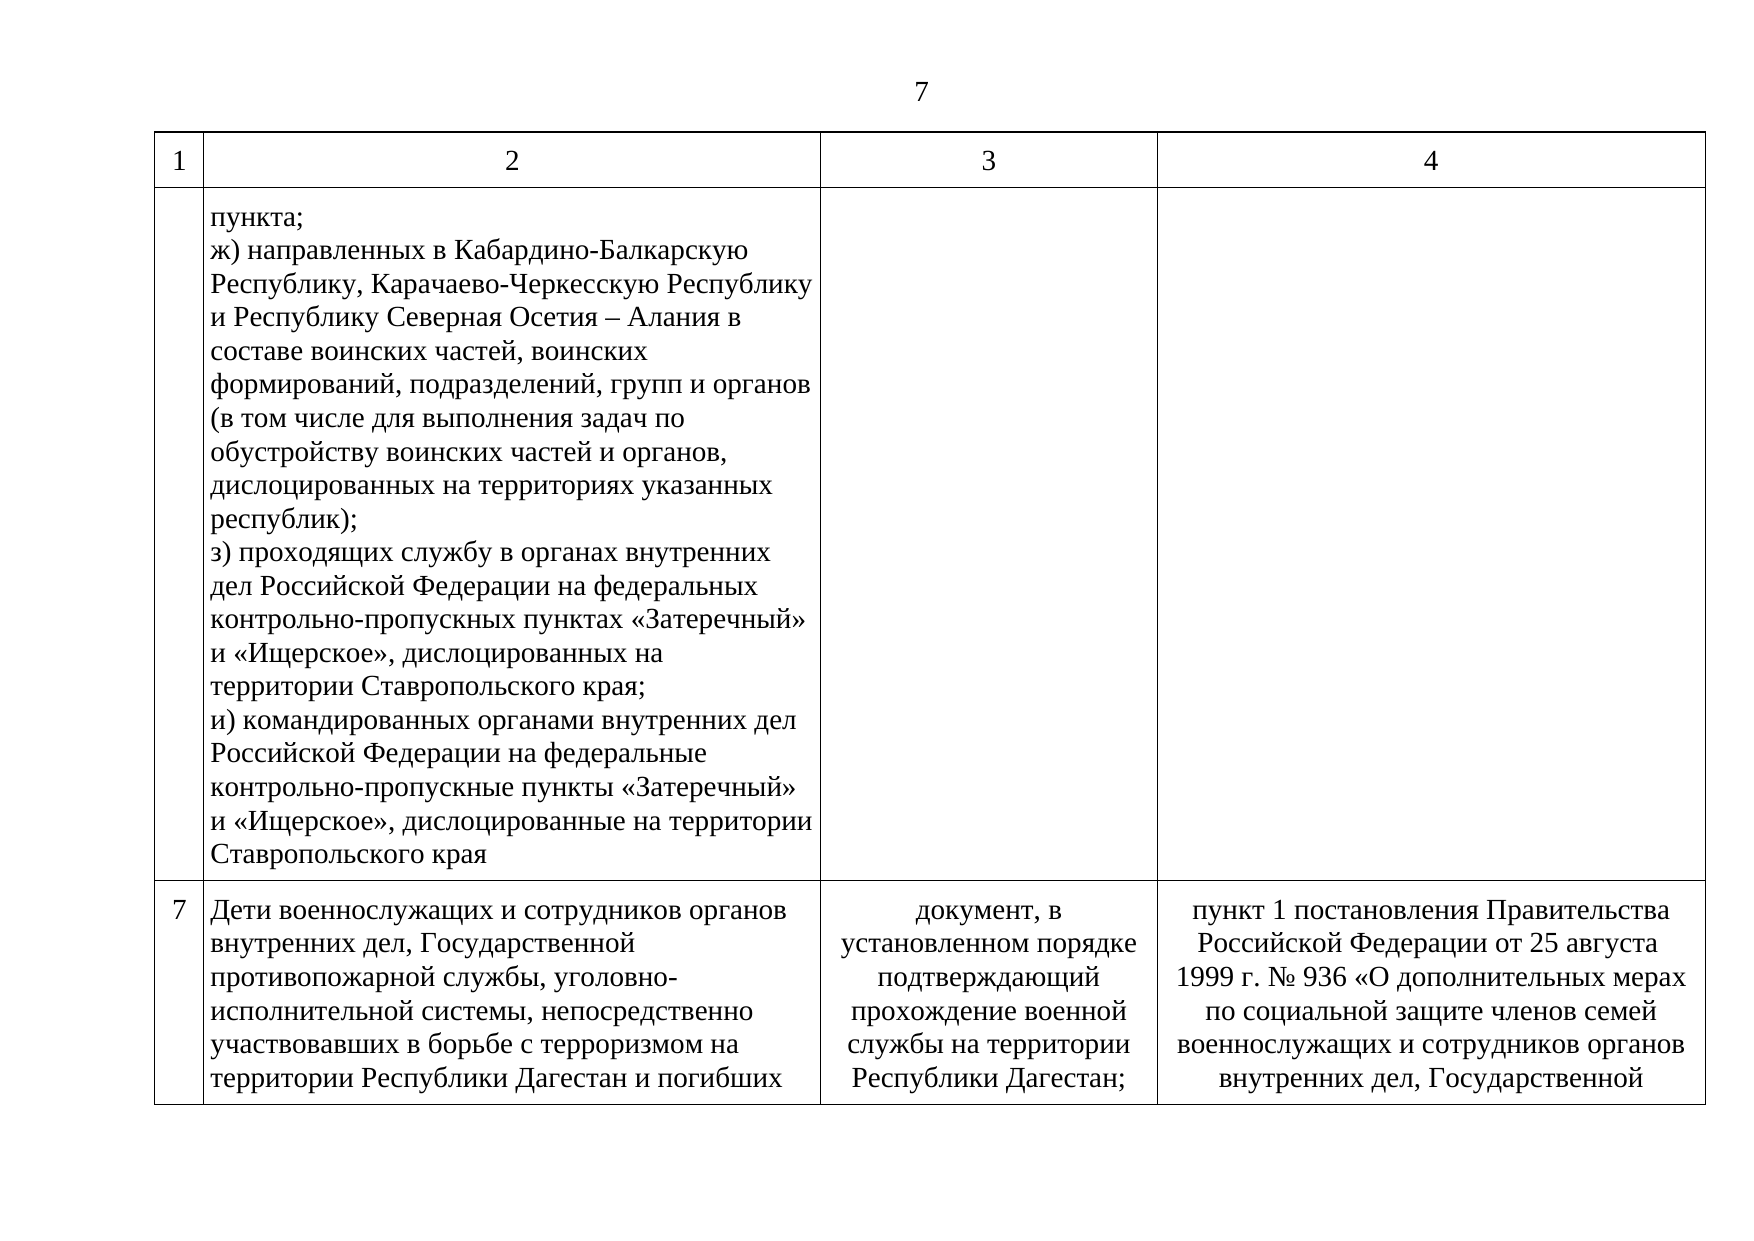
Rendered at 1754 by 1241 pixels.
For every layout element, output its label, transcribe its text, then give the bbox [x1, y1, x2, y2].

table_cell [1158, 188, 1705, 880]
table_header 2 [204, 133, 820, 187]
table_cell 6 [155, 188, 203, 880]
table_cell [1158, 881, 1705, 1104]
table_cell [204, 881, 820, 1104]
table_header 3 [821, 133, 1157, 187]
table_cell 7 [155, 881, 203, 1104]
table_header 4 [1158, 133, 1705, 187]
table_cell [821, 188, 1157, 880]
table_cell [204, 188, 820, 880]
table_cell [821, 881, 1157, 1104]
table_header 1 [155, 133, 203, 187]
